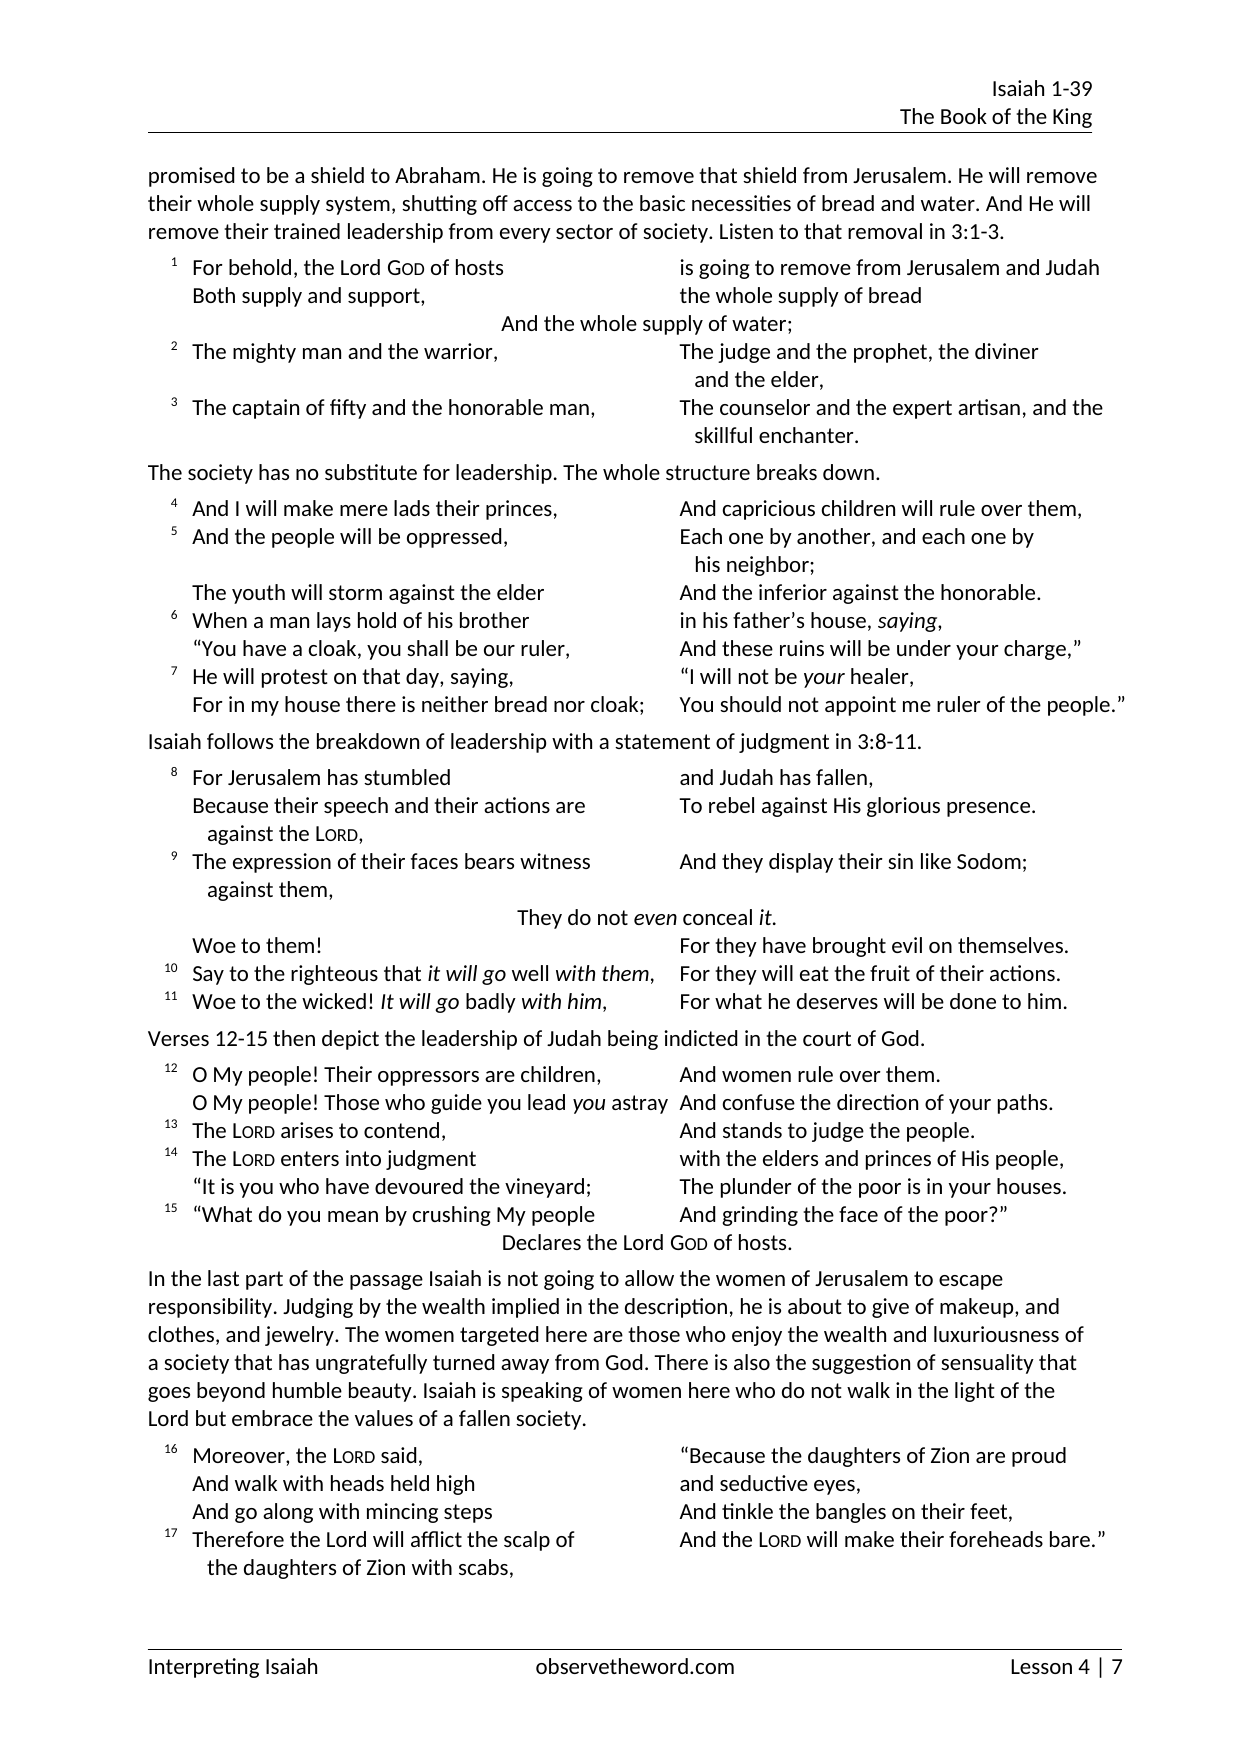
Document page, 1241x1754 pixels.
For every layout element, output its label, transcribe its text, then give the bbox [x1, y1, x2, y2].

text 5 And the people will be oppressed, Each one by another, and each one by [148, 522, 1152, 550]
text And walk with heads held high and seductive eyes, [148, 1469, 1152, 1497]
text 7 He will protest on that day, saying, “I will not be your healer, [148, 662, 1152, 690]
text For in my house there is neither bread nor cloak; You should not appoint me ruler of the people.” [148, 690, 1152, 718]
text 3 The captain of fifty and the honorable man, The counselor and the expert artisan, and the [148, 393, 1152, 422]
text and the elder, [148, 366, 1152, 393]
text the daughters of Zion with scabs, [148, 1553, 1152, 1581]
text 6 When a man lays hold of his brother in his father’s house, saying, [148, 606, 1152, 634]
text And the whole supply of water; [148, 309, 1152, 337]
text 11 Woe to the wicked! It will go badly with him, For what he deserves will be done to him. [148, 987, 1152, 1015]
text Both supply and support, the whole supply of bread [148, 281, 1152, 309]
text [148, 161, 1122, 245]
text against them, [148, 875, 1152, 903]
text Verses 12-15 then depict the leadership of Judah being indicted in the court of God. [148, 1024, 1092, 1052]
text skillful enchanter. [148, 422, 1152, 449]
text “You have a cloak, you shall be our ruler, And these ruins will be under your charge,” [148, 634, 1152, 662]
text Because their speech and their actions are To rebel against His glorious presence. [148, 791, 1152, 819]
text his neighbor; [148, 550, 1152, 578]
text 13 The Lord arises to contend, And stands to judge the people. [148, 1116, 1152, 1144]
text 8 For Jerusalem has stumbled and Judah has fallen, [148, 763, 1152, 791]
text 4 And I will make mere lads their princes, And capricious children will rule over them, [148, 494, 1152, 522]
text In the last part of the passage Isaiah is not going to allow the women of Jerusalem to escape responsibility. Judging by the wealth implied in the description, he is about to give of makeup, and clothes, and jewelry. The women targeted here are those who enjoy the wealth and luxuriousness of a society that has ungratefully turned away from God. There is also the suggestion of sensuality that goes beyond humble beauty. Isaiah is speaking of women here who do not walk in the light of the Lord but embrace the values of a fallen society. [148, 1264, 1092, 1433]
text And go along with mincing steps And tinkle the bangles on their feet, [148, 1497, 1152, 1525]
text Declares the Lord God of hosts. [148, 1228, 1152, 1256]
text O My people! Those who guide you lead you astray And confuse the direction of your paths. [148, 1088, 1152, 1116]
text 12 O My people! Their oppressors are children, And women rule over them. [148, 1060, 1152, 1088]
text 10 Say to the righteous that it will go well with them, For they will eat the fruit of their actions. [148, 959, 1152, 987]
text Woe to them! For they have brought evil on themselves. [148, 931, 1152, 959]
text against the Lord, [148, 819, 1152, 847]
text “It is you who have devoured the vineyard; The plunder of the poor is in your houses. [148, 1172, 1152, 1200]
text 16 Moreover, the Lord said, “Because the daughters of Zion are proud [148, 1441, 1152, 1469]
text Isaiah follows the breakdown of leadership with a statement of judgment in 3:8-11. [148, 727, 1092, 755]
text 15 “What do you mean by crushing My people And grinding the face of the poor?” [148, 1200, 1152, 1228]
text The society has no substitute for leadership. The whole structure breaks down. [148, 458, 1092, 486]
text 1 For behold, the Lord God of hosts is going to remove from Jerusalem and Judah [148, 253, 1152, 281]
text 9 The expression of their faces bears witness And they display their sin like Sodom; [148, 847, 1152, 875]
text 14 The Lord enters into judgment with the elders and princes of His people, [148, 1144, 1152, 1172]
text The youth will storm against the elder And the inferior against the honorable. [148, 578, 1152, 606]
text They do not even conceal it. [148, 903, 1152, 931]
text 17 Therefore the Lord will afflict the scalp of And the Lord will make their foreheads bare.” [148, 1525, 1152, 1553]
text 2 The mighty man and the warrior, The judge and the prophet, the diviner [148, 337, 1152, 366]
